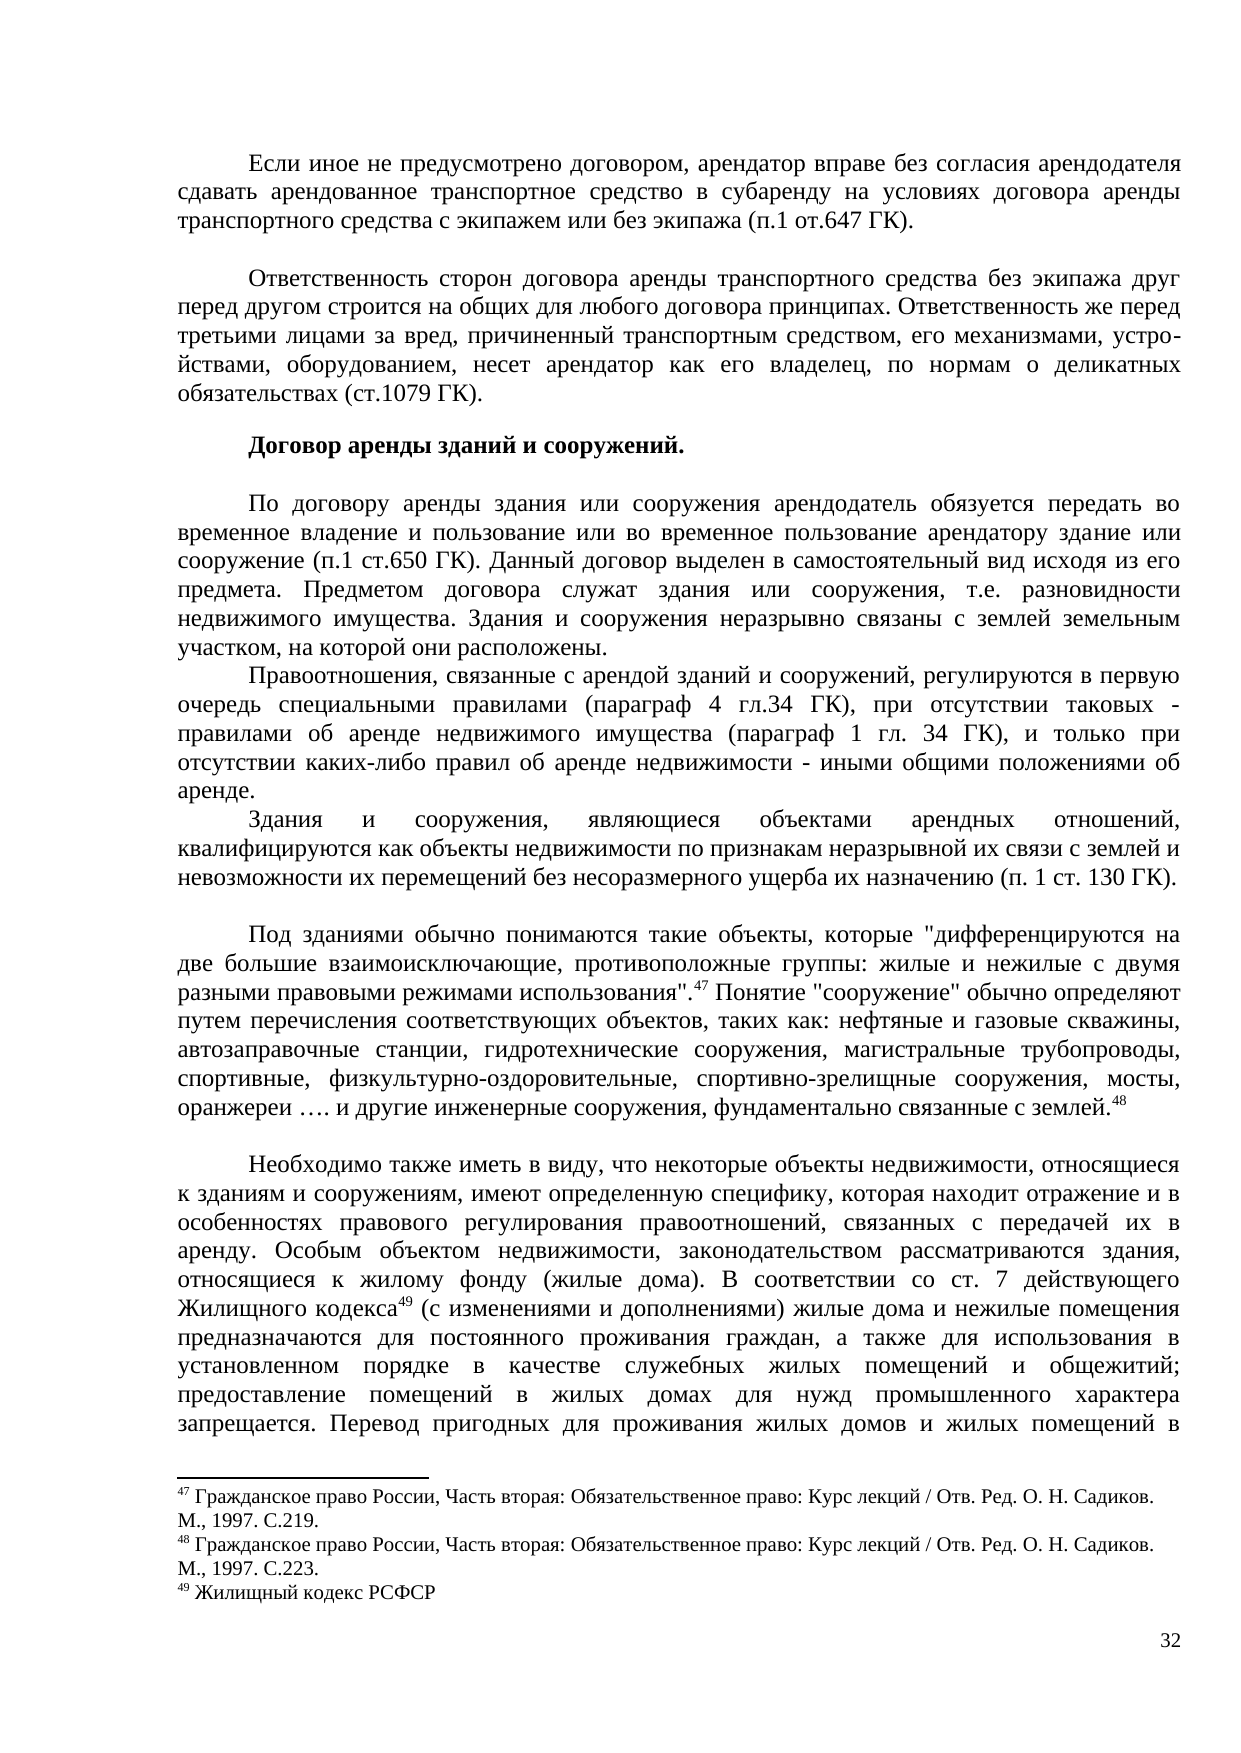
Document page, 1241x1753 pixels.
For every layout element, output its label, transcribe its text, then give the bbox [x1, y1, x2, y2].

text Ответственность сторон договора аренды транспортного средства без экипажа друг перед другом строится на общих для любого договора принципах. Ответственность же перед третьими лицами за вред, причиненный транспортным средством, его механизмами, устройствами, оборудованием, несет арендатор как его владелец, по нормам о деликатных обязательствах (ст.1079 ГК). [177, 263, 1181, 406]
text По договору аренды здания или сооружения арендодатель обязуется передать во временное владение и пользование или во временное пользование арендатору здание или сооружение (п.1 ст.650 ГК). Данный договор выделен в самостоятельный вид исходя из его предмета. Предметом договора служат здания или сооружения, т.е. разновидности недвижимого имущества. Здания и сооружения неразрывно связаны с землей земельным участком, на которой они расположены. [177, 488, 1181, 661]
text Если иное не предусмотрено договором, арендатор вправе без согласия арендодателя сдавать арендованное транспортное средство в субаренду на условиях договора аренды транспортного средства с экипажем или без экипажа (п.1 от.647 ГК). [177, 148, 1181, 234]
text Под зданиями обычно понимаются такие объекты, которые "дифференцируются на две большие взаимоисключающие, противоположные группы: жилые и нежилые с двумя разными правовыми режимами использования". Понятие "сооружение" обычно определяют путем перечисления соответствующих объектов, таких как: нефтяные и газовые скважины, автозаправочные станции, гидротехнические сооружения, магистральные трубопроводы, спортивные, физкультурно-оздоровительные, спортивно-зрелищные сооружения, мосты, оранжереи …. и другие инженерные сооружения, фундаментально связанные с землей. [177, 919, 1181, 1121]
text Договор аренды зданий и сооружений. [177, 431, 1181, 459]
text Здания и сооружения, являющиеся объектами арендных отношений, квалифицируются как объекты недвижимости по признакам неразрывной их связи с землей и невозможности их перемещений без несоразмерного ущерба их назначению (п. 1 ст. 130 ГК). [177, 804, 1181, 891]
text Правоотношения, связанные с арендой зданий и сооружений, регулируются в первую очередь специальными правилами (параграф 4 гл.34 ГК), при отсутствии таковых - правилами об аренде недвижимого имущества (параграф 1 гл. 34 ГК), и только при отсутствии каких-либо правил об аренде недвижимости - иными общими положениями об аренде. [177, 661, 1181, 804]
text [177, 1149, 1181, 1437]
